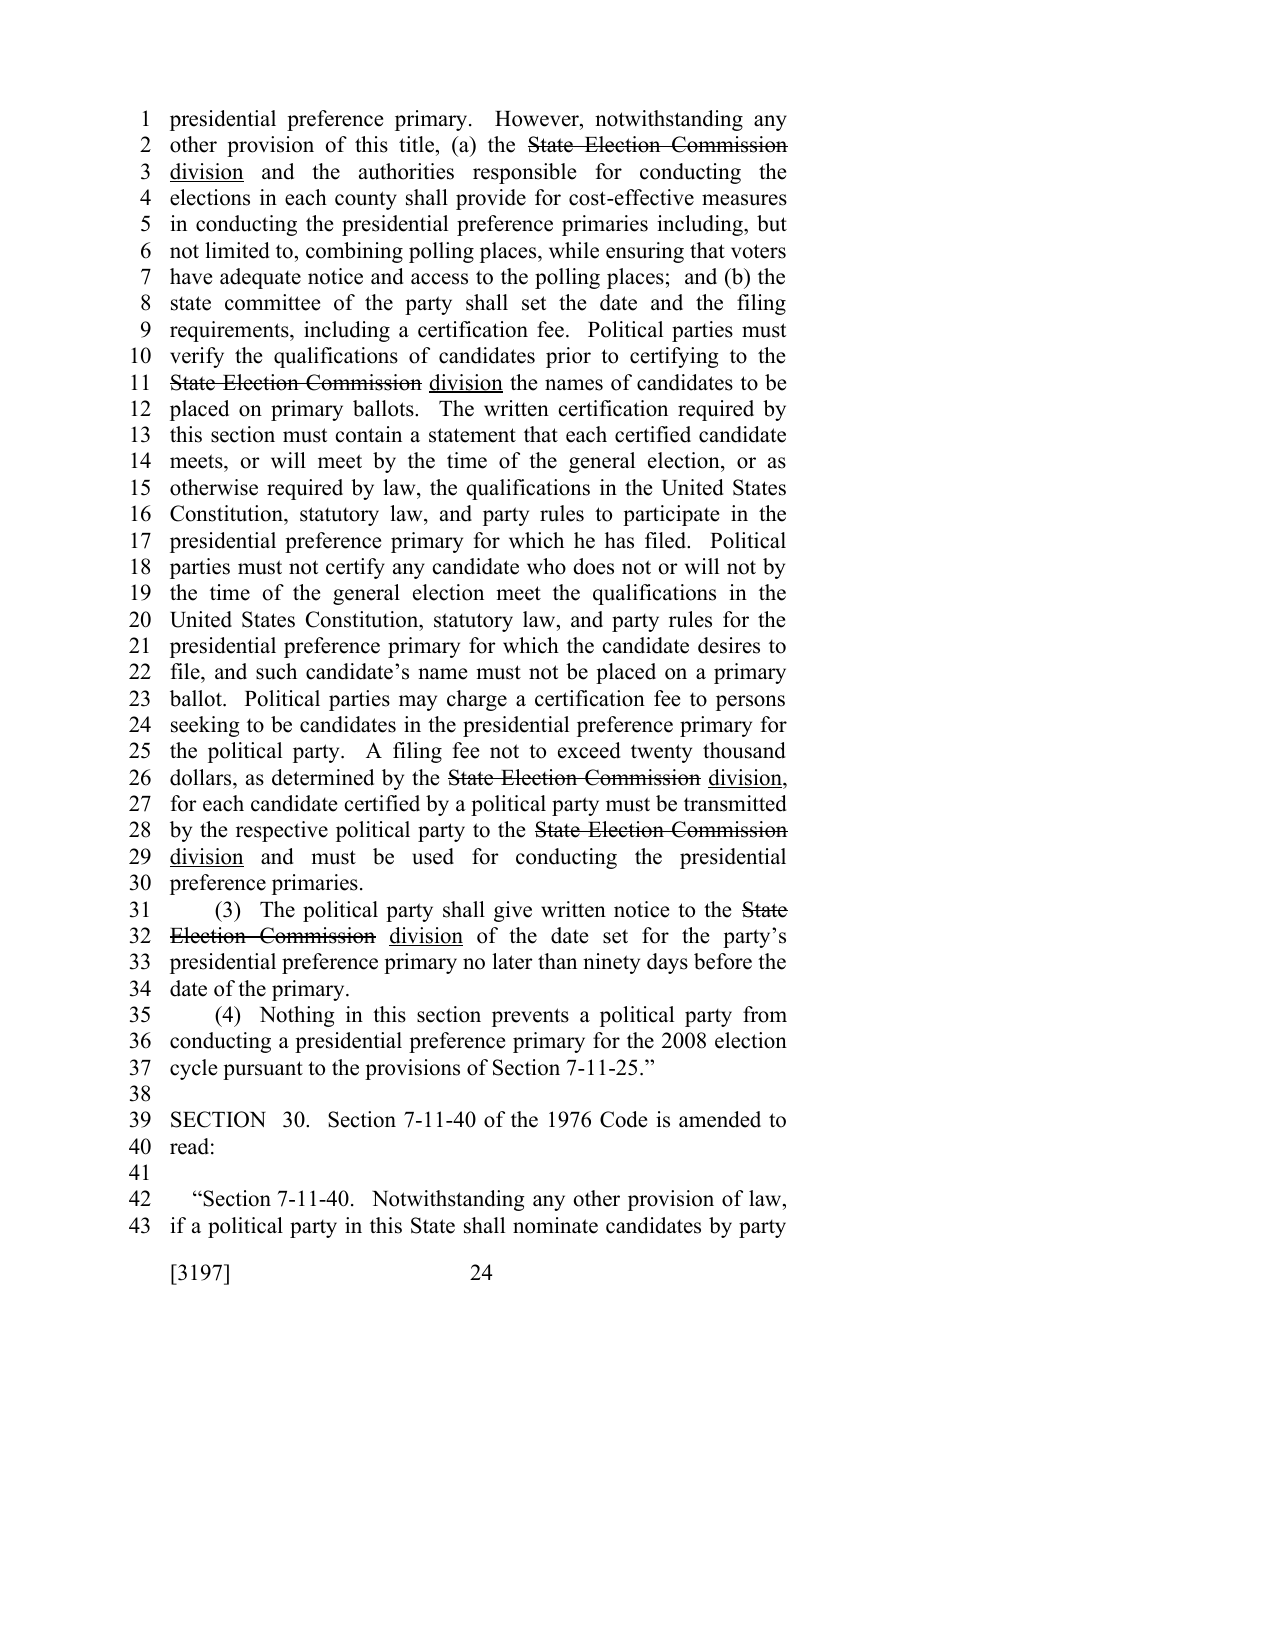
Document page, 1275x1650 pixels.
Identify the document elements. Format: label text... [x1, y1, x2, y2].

text (4) Nothing in this section prevents a political party from conducting a presidential preference primary for the 2008 election cycle pursuant to the provisions of Section 7-11-25.” [169, 1001, 787, 1080]
text (3) The political party shall give written notice to the State Election Commission division of the date set for the party’s presidential preference primary no later than ninety days before the date of the primary. [169, 896, 787, 1001]
text SECTION 30. Section 7-11-40 of the 1976 Code is amended to read: [169, 1106, 787, 1159]
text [169, 1186, 787, 1238]
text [169, 105, 787, 896]
